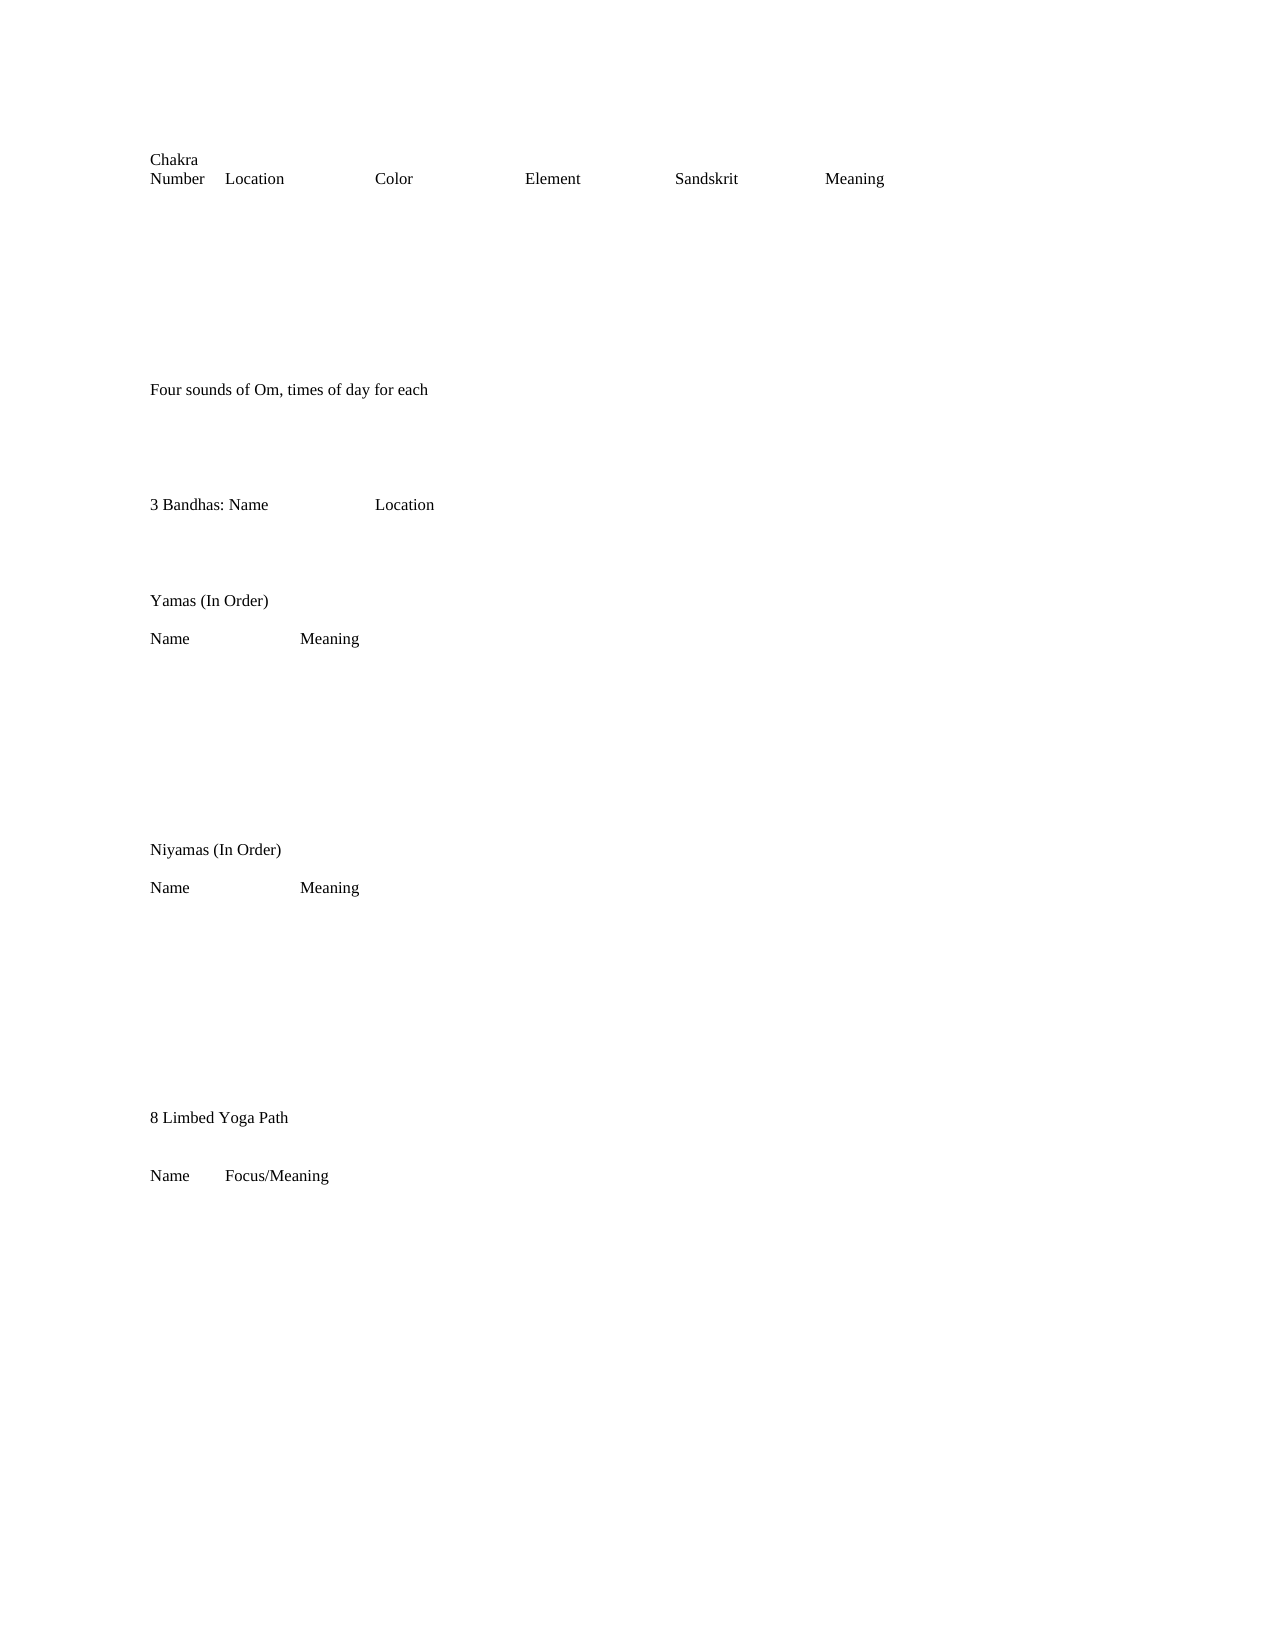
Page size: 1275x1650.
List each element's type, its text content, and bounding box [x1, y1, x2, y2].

text 3 Bandhas: Name Location [150, 495, 1125, 514]
text Name Meaning [150, 878, 1125, 897]
text Four sounds of Om, times of day for each [150, 380, 1125, 399]
text Name Meaning [150, 629, 1125, 648]
text Yamas (In Order) [150, 591, 1125, 610]
text Number Location Color Element Sandskrit Meaning [150, 169, 1125, 188]
text 8 Limbed Yoga Path [150, 1108, 1125, 1127]
text Name Focus/Meaning [150, 1166, 1125, 1185]
text Niyamas (In Order) [150, 840, 1125, 859]
text Chakra [150, 150, 1125, 169]
